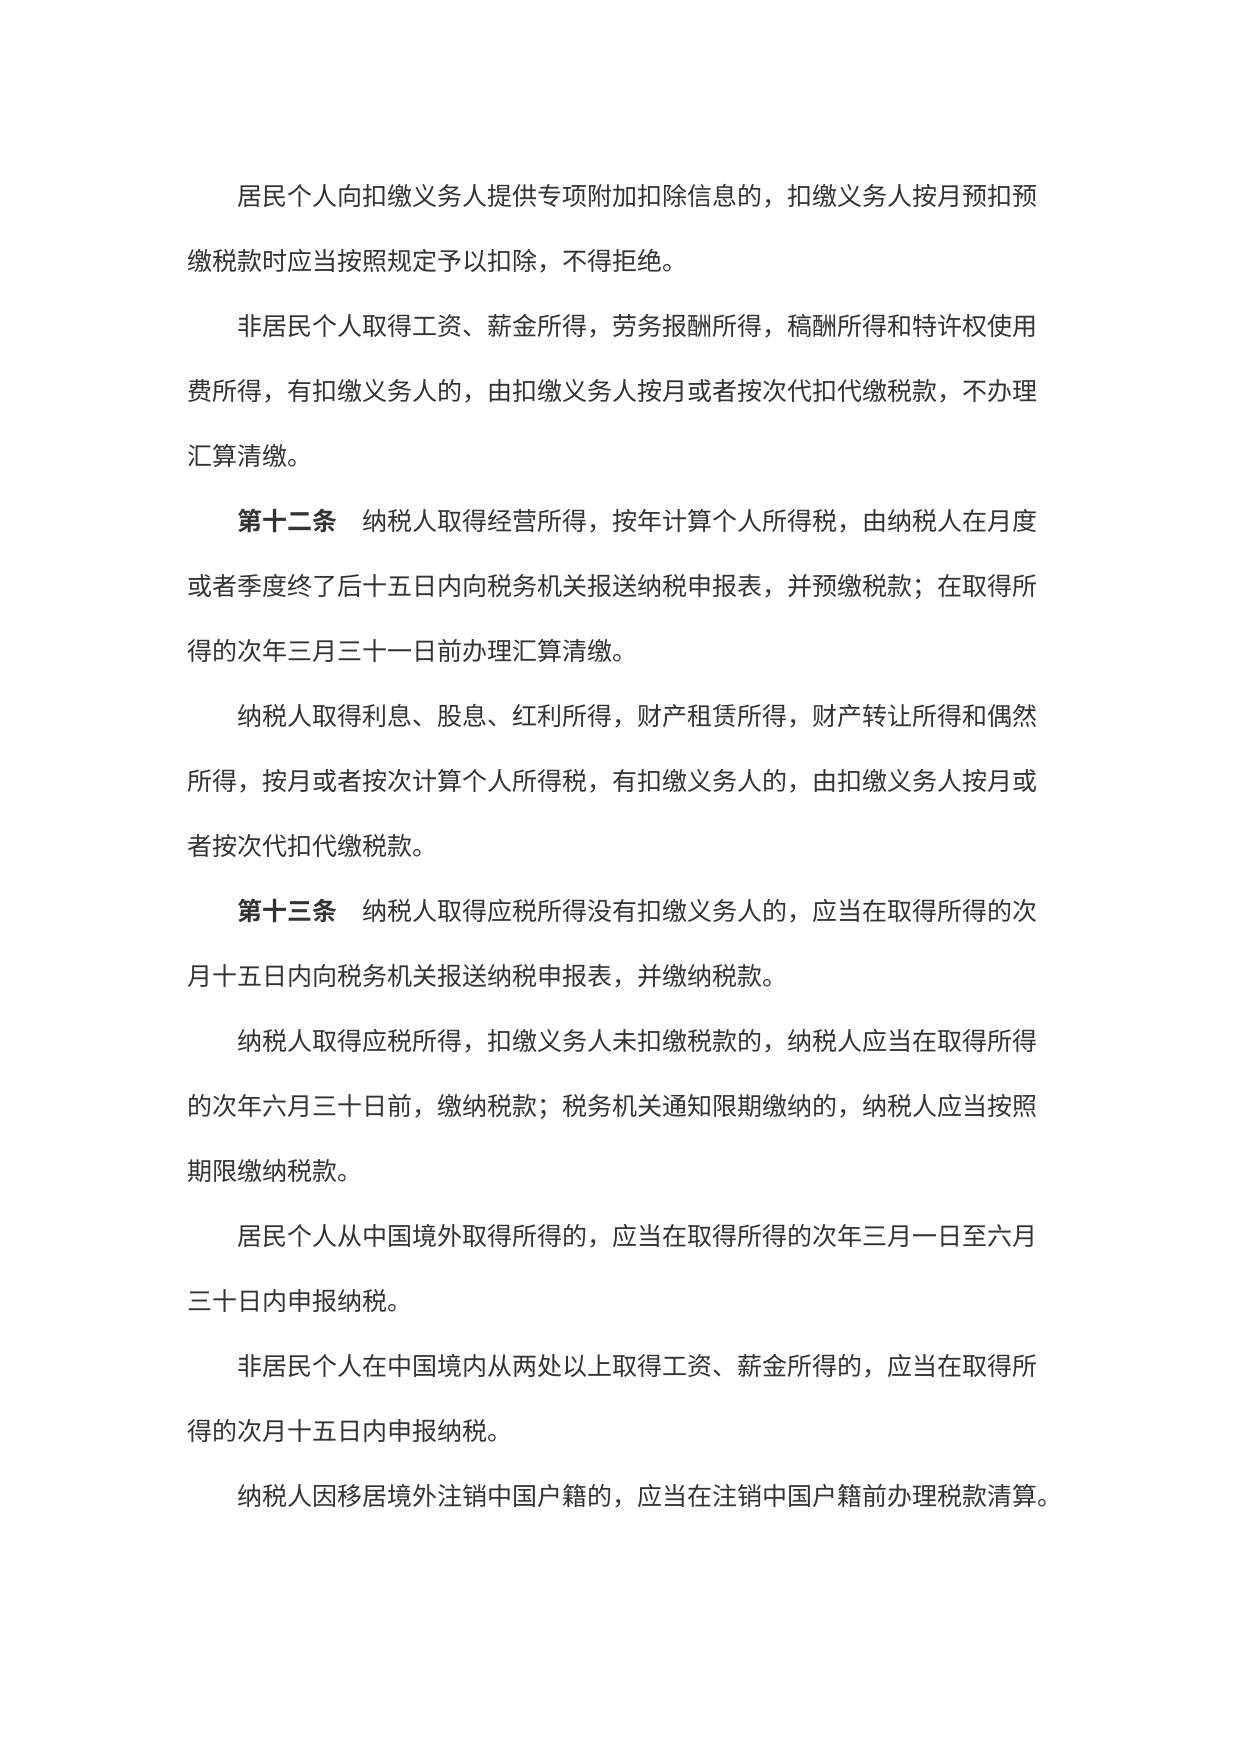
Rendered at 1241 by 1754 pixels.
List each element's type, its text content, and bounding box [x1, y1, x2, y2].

text 居民个人向扣缴义务人提供专项附加扣除信息的，扣缴义务人按月预扣预缴税款时应当按照规定予以扣除，不得拒绝。 [187, 162, 1053, 292]
text 纳税人因移居境外注销中国户籍的，应当在注销中国户籍前办理税款清算。 [187, 1462, 1053, 1527]
text 纳税人取得利息、股息、红利所得，财产租赁所得，财产转让所得和偶然所得，按月或者按次计算个人所得税，有扣缴义务人的，由扣缴义务人按月或者按次代扣代缴税款。 [187, 682, 1053, 877]
text 非居民个人在中国境内从两处以上取得工资、薪金所得的，应当在取得所得的次月十五日内申报纳税。 [187, 1332, 1053, 1462]
text 居民个人从中国境外取得所得的，应当在取得所得的次年三月一日至六月三十日内申报纳税。 [187, 1202, 1053, 1332]
text 第十二条 纳税人取得经营所得，按年计算个人所得税，由纳税人在月度或者季度终了后十五日内向税务机关报送纳税申报表，并预缴税款；在取得所得的次年三月三十一日前办理汇算清缴。 [187, 487, 1053, 682]
text 纳税人取得应税所得，扣缴义务人未扣缴税款的，纳税人应当在取得所得的次年六月三十日前，缴纳税款；税务机关通知限期缴纳的，纳税人应当按照期限缴纳税款。 [187, 1007, 1053, 1202]
text 第十三条 纳税人取得应税所得没有扣缴义务人的，应当在取得所得的次月十五日内向税务机关报送纳税申报表，并缴纳税款。 [187, 877, 1053, 1007]
text 非居民个人取得工资、薪金所得，劳务报酬所得，稿酬所得和特许权使用费所得，有扣缴义务人的，由扣缴义务人按月或者按次代扣代缴税款，不办理汇算清缴。 [187, 292, 1053, 487]
